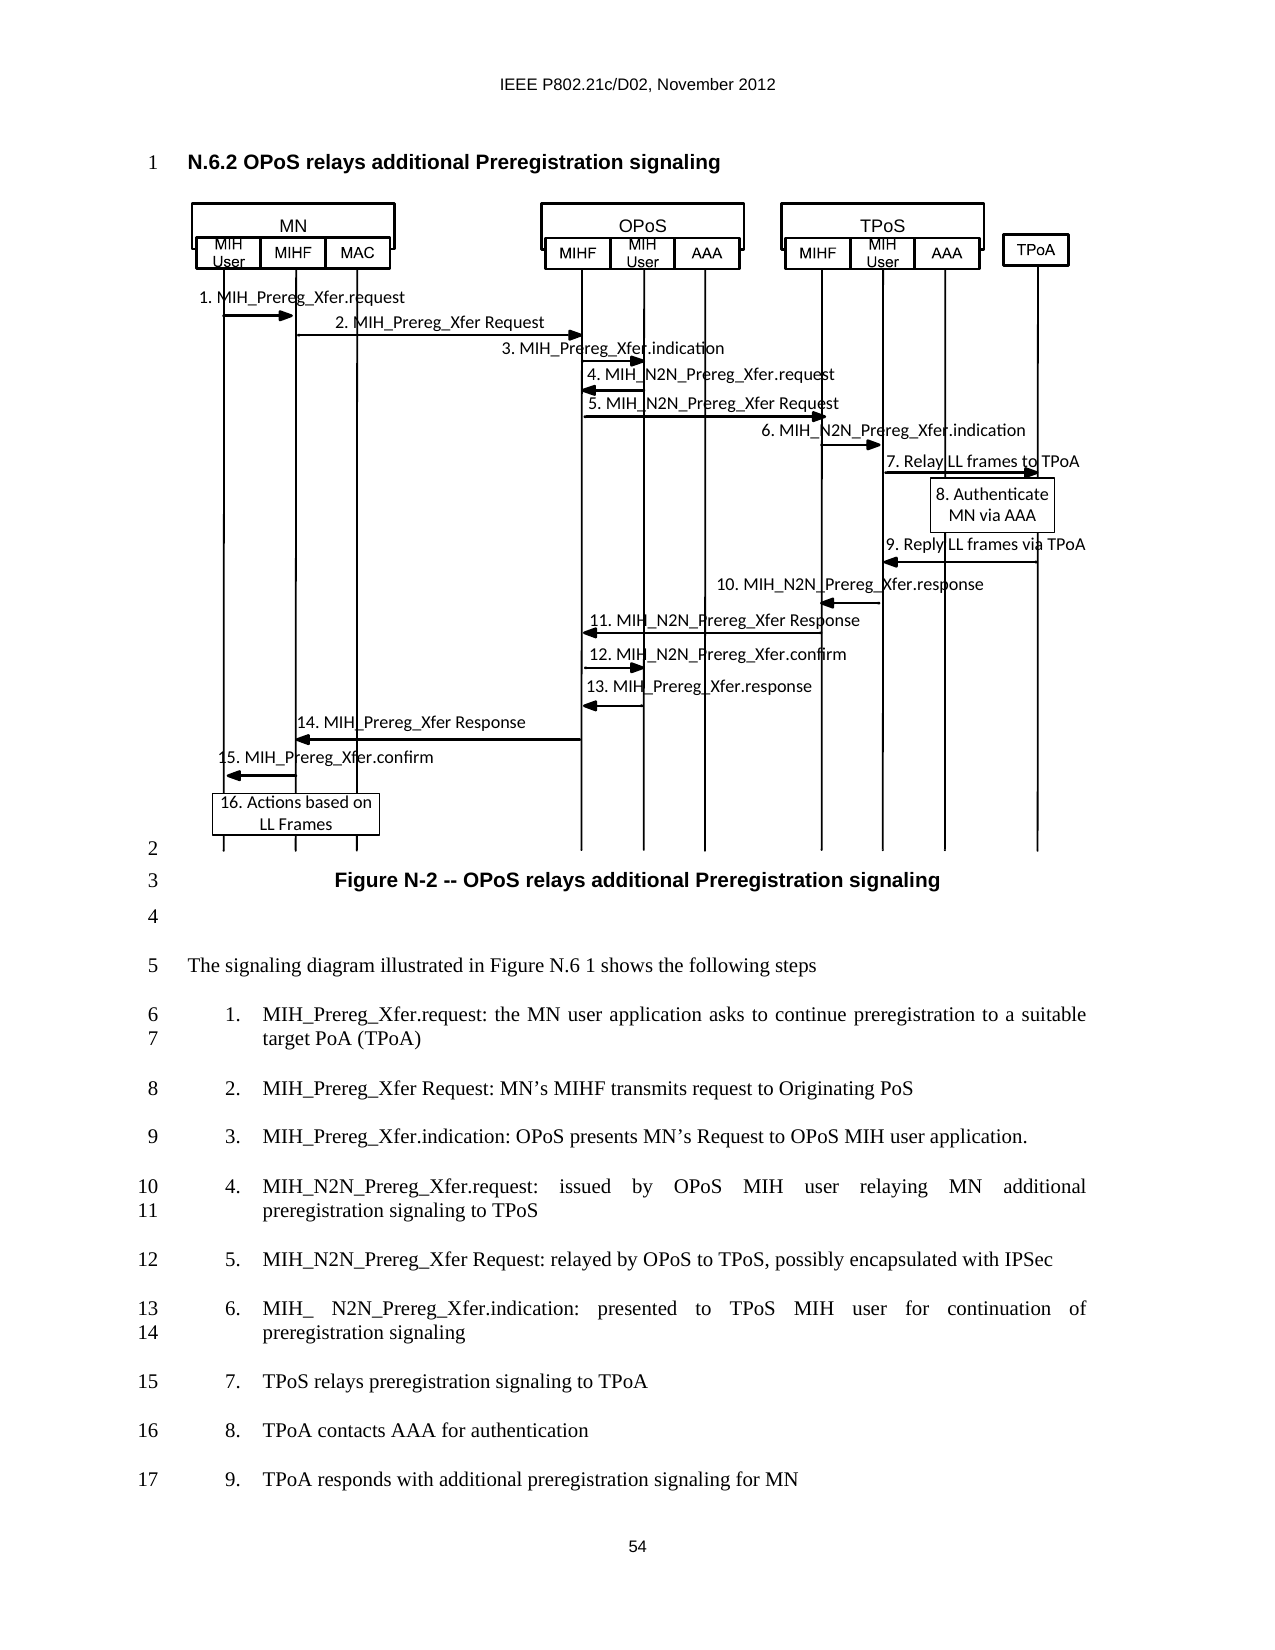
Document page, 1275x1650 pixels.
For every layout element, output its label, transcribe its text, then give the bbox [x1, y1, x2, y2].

list TPoS relays preregistration signaling to TPoA [225, 1369, 1087, 1393]
list MIH_ N2N_Prereg_Xfer.indication: presented to TPoS MIH user for continuation of preregistration signaling [225, 1296, 1087, 1344]
list TPoA responds with additional preregistration signaling for MN [225, 1467, 1087, 1491]
text Figure N-2 -- OPoS relays additional Preregistration signaling [187, 868, 1087, 892]
list MIH_Prereg_Xfer.indication: OPoS presents MN’s Request to OPoS MIH user application. [225, 1124, 1087, 1148]
list MIH_Prereg_Xfer.request: the MN user application asks to continue preregistration to a suitable target PoA (TPoA) [225, 1002, 1087, 1050]
list MIH_Prereg_Xfer Request: MN’s MIHF transmits request to Originating PoS [225, 1075, 1087, 1099]
text The signaling diagram illustrated in Figure N.6 1 shows the following steps [187, 953, 1087, 977]
list TPoA contacts AAA for authentication [225, 1418, 1087, 1442]
list MIH_N2N_Prereg_Xfer.request: issued by OPoS MIH user relaying MN additional preregistration signaling to TPoS [225, 1173, 1087, 1222]
subtitle OPoS relays additional Preregistration signaling [187, 150, 1087, 174]
list MIH_N2N_Prereg_Xfer Request: relayed by OPoS to TPoS, possibly encapsulated with IPSec [225, 1247, 1087, 1271]
